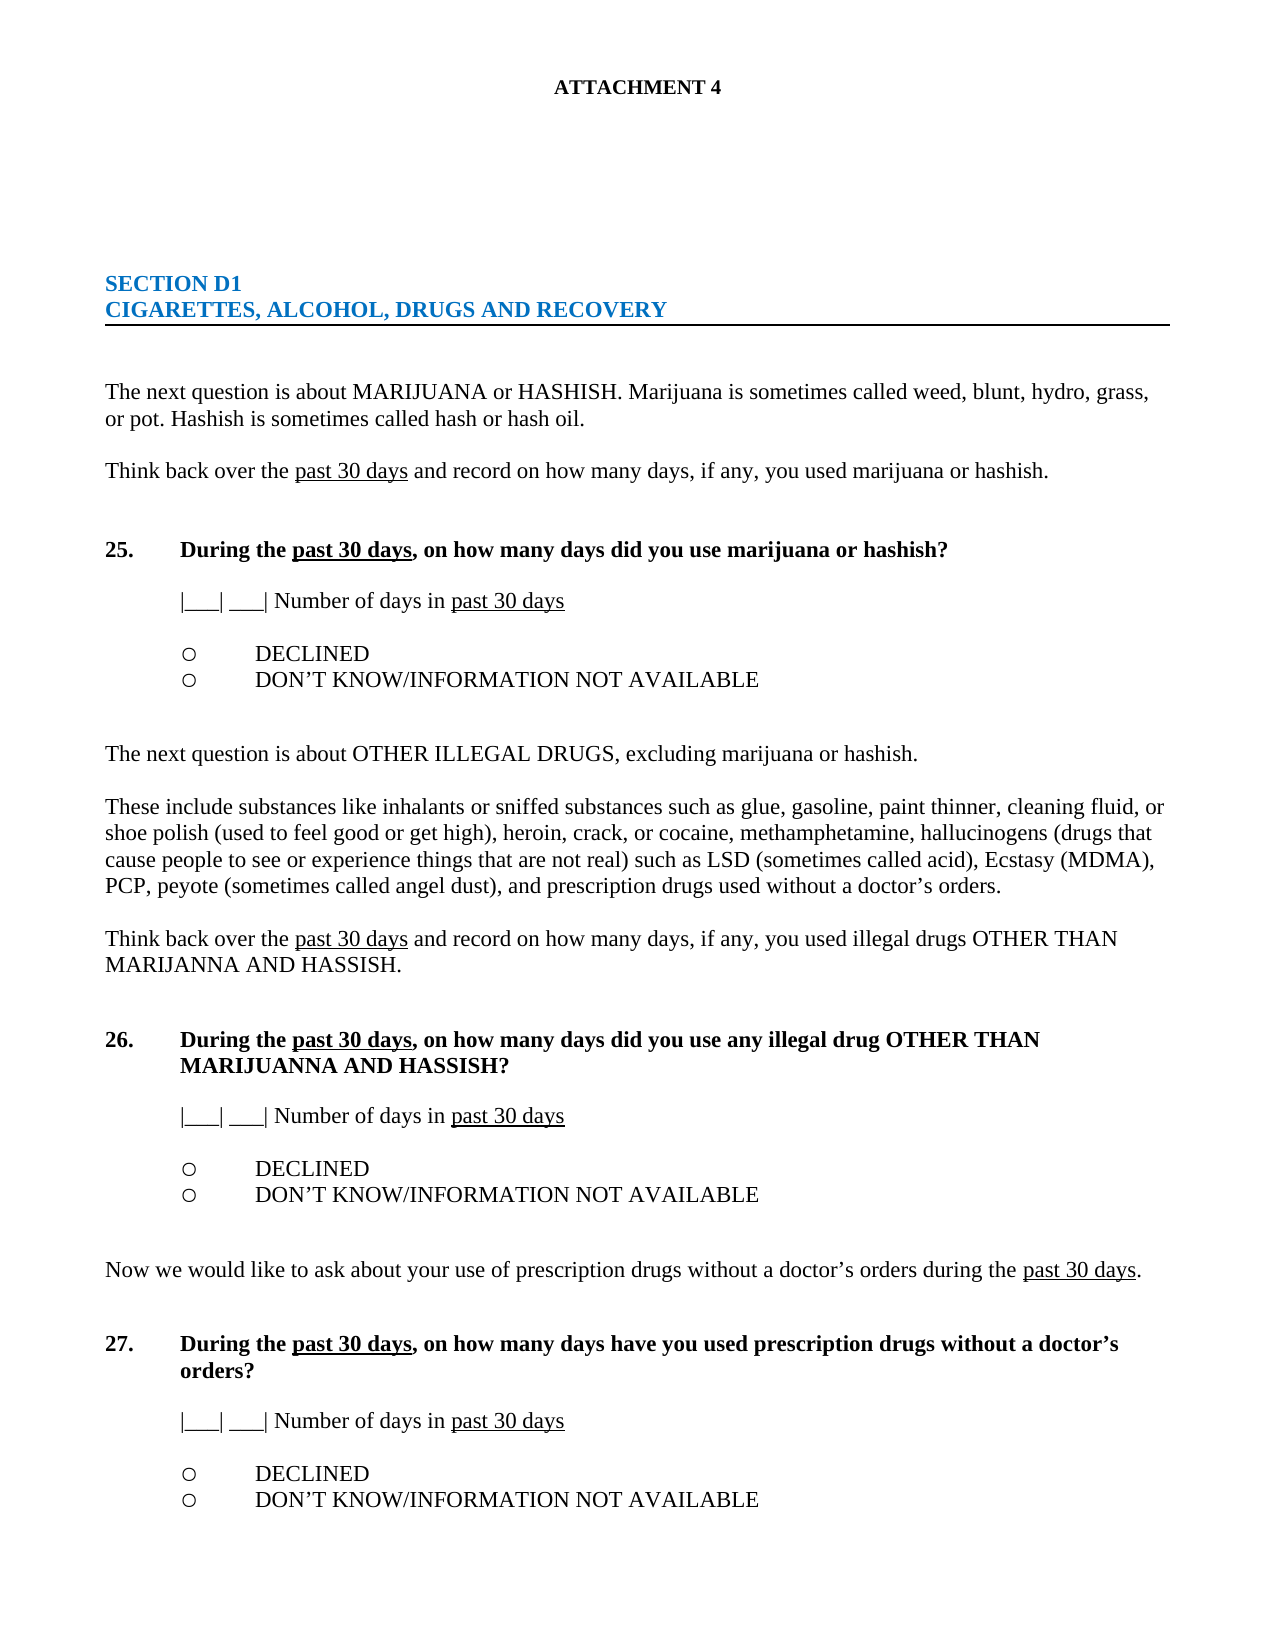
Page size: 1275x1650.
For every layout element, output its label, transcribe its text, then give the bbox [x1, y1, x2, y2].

text The next question is about OTHER ILLEGAL DRUGS, excluding marijuana or hashish. [105, 740, 1170, 767]
text |___| ___| Number of days in past 30 days [105, 1102, 1170, 1129]
text |___| ___| Number of days in past 30 days [105, 587, 1170, 613]
text DON’T KNOW/INFORMATION NOT AVAILABLE [105, 1486, 1170, 1513]
text Think back over the past 30 days and record on how many days, if any, you used illegal drugs OTHER THAN MARIJANNA AND HASSISH. [105, 925, 1170, 978]
text DON’T KNOW/INFORMATION NOT AVAILABLE [105, 666, 1170, 692]
text CIGARETTES, ALCOHOL, DRUGS AND RECOVERY [105, 296, 1170, 324]
text These include substances like inhalants or sniffed substances such as glue, gasoline, paint thinner, cleaning fluid, or shoe polish (used to feel good or get high), heroin, crack, or cocaine, methamphetamine, hallucinogens (drugs that cause people to see or experience things that are not real) such as LSD (sometimes called acid), Ecstasy (MDMA), PCP, peyote (sometimes called angel dust), and prescription drugs used without a doctor’s orders. [105, 793, 1170, 898]
text DECLINED [105, 1460, 1170, 1486]
text 26. During the past 30 days, on how many days did you use any illegal drug OTHER THAN MARIJUANNA AND HASSISH? [105, 1026, 1170, 1078]
text DECLINED [105, 639, 1170, 666]
text Now we would like to ask about your use of prescription drugs without a doctor’s orders during the past 30 days. [105, 1256, 1170, 1282]
text |___| ___| Number of days in past 30 days [105, 1407, 1170, 1434]
text 27. During the past 30 days, on how many days have you used prescription drugs without a doctor’s orders? [105, 1331, 1170, 1383]
text DON’T KNOW/INFORMATION NOT AVAILABLE [105, 1182, 1170, 1208]
text The next question is about MARIJUANA or HASHISH. Marijuana is sometimes called weed, blunt, hydro, grass, or pot. Hashish is sometimes called hash or hash oil. [105, 378, 1170, 431]
text Think back over the past 30 days and record on how many days, if any, you used marijuana or hashish. [105, 457, 1170, 484]
text DECLINED [105, 1155, 1170, 1182]
text SECTION D1 [105, 270, 1170, 296]
text 25. During the past 30 days, on how many days did you use marijuana or hashish? [105, 536, 1170, 563]
